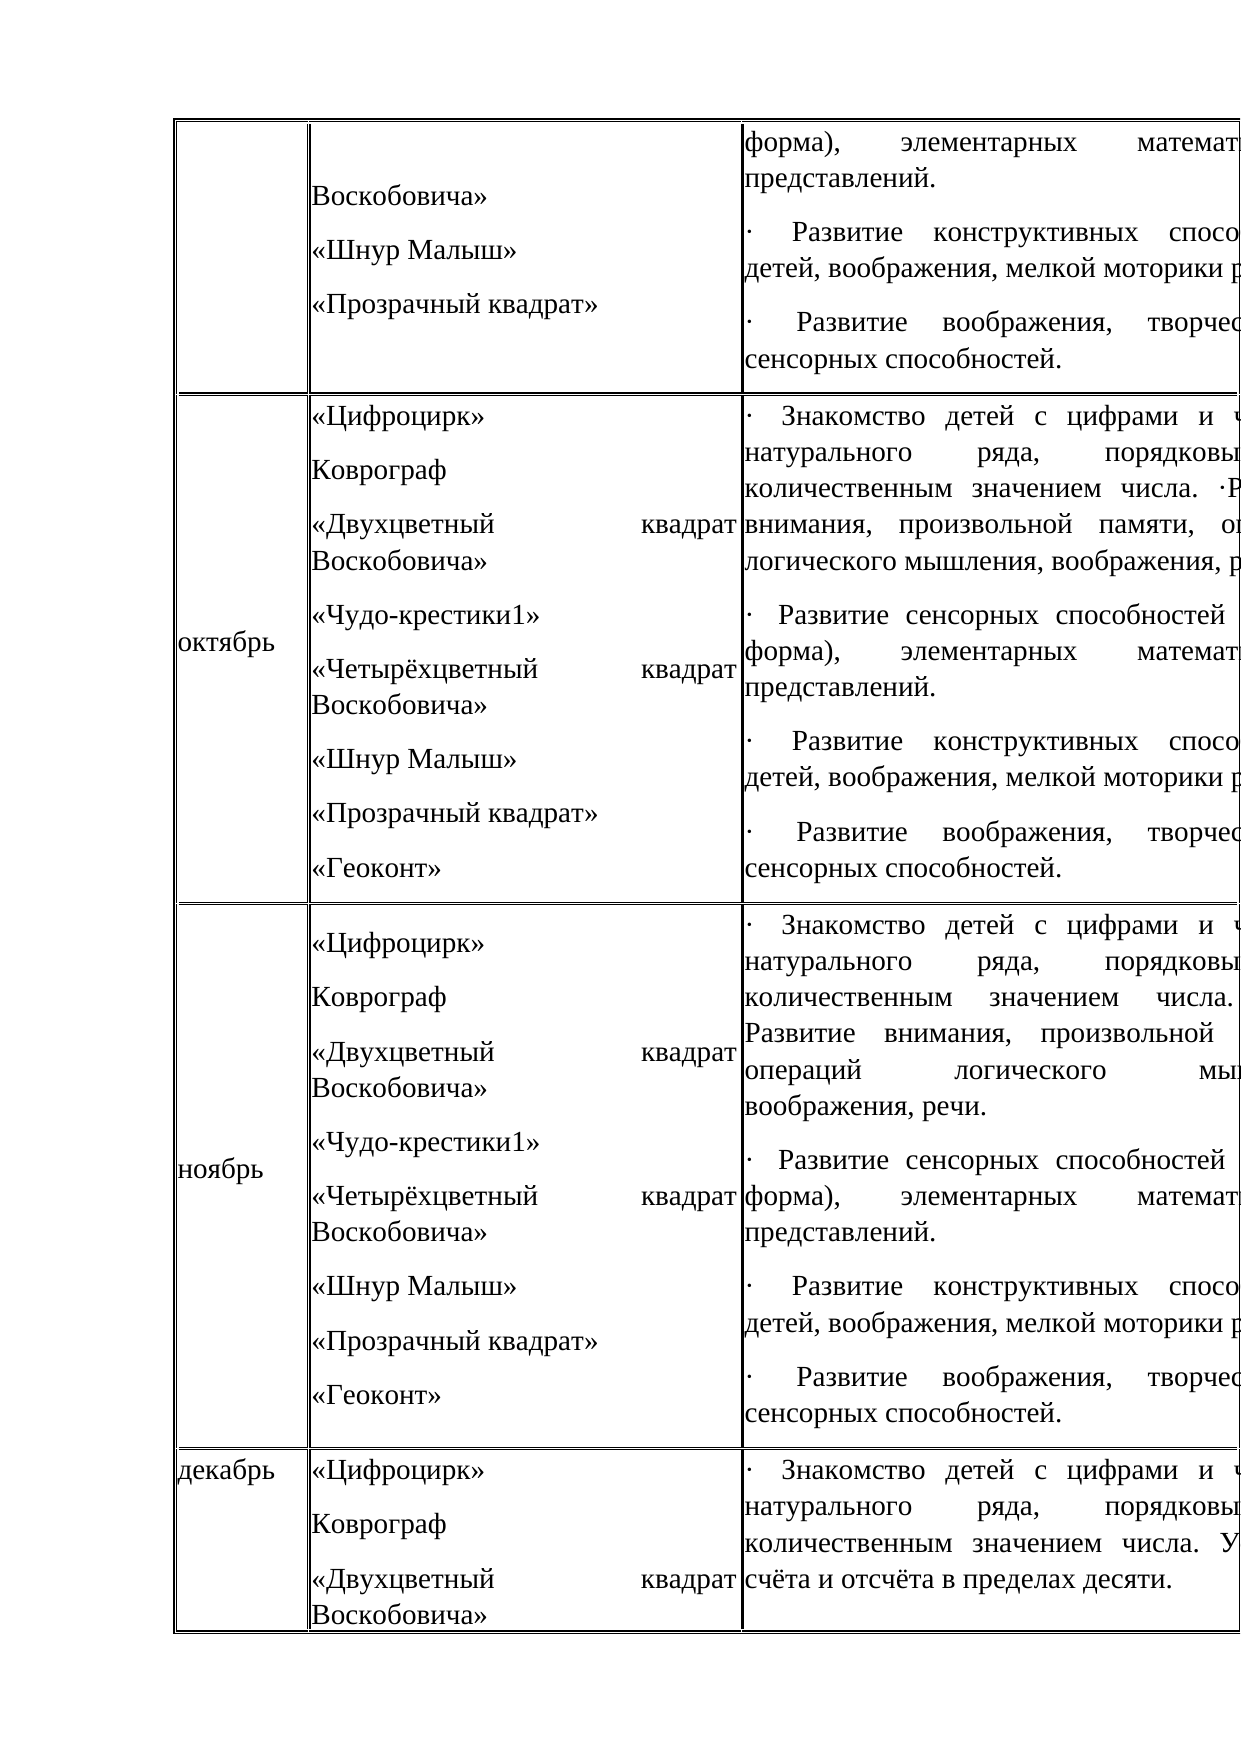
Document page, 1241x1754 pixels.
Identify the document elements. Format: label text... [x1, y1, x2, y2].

table_cell декабрь [175, 1447, 309, 1630]
table_cell ноябрь [177, 901, 307, 1447]
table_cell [742, 122, 1239, 392]
table_cell сентябрь [177, 120, 309, 392]
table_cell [309, 120, 742, 392]
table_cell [309, 1450, 742, 1630]
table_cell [742, 1447, 1240, 1630]
table_cell октябрь [177, 392, 307, 901]
